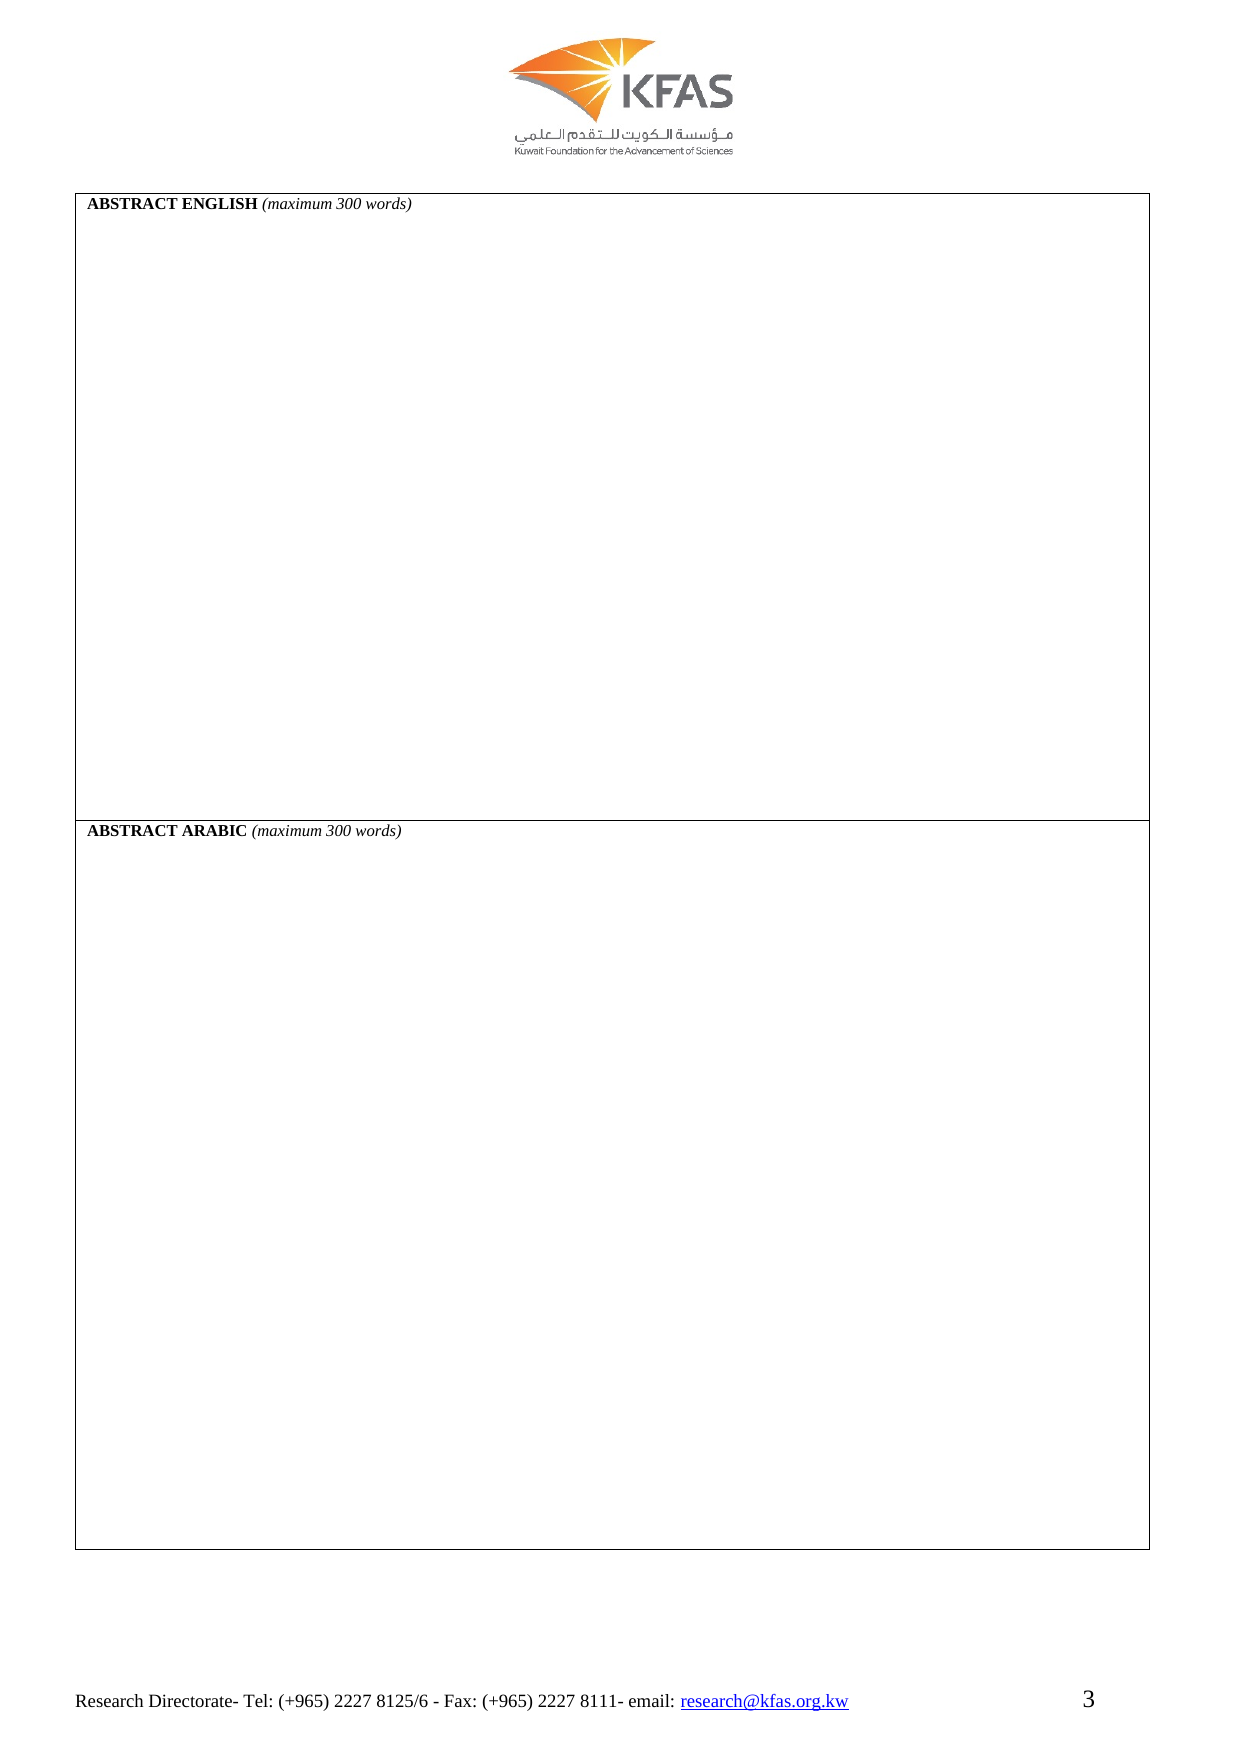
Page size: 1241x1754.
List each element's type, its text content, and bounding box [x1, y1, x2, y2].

picture [501, 31, 735, 157]
table_cell ABSTRACT ARABIC (maximum 300 words) [76, 821, 1149, 1549]
table_header ABSTRACT ENGLISH (maximum 300 words) [76, 194, 1149, 819]
